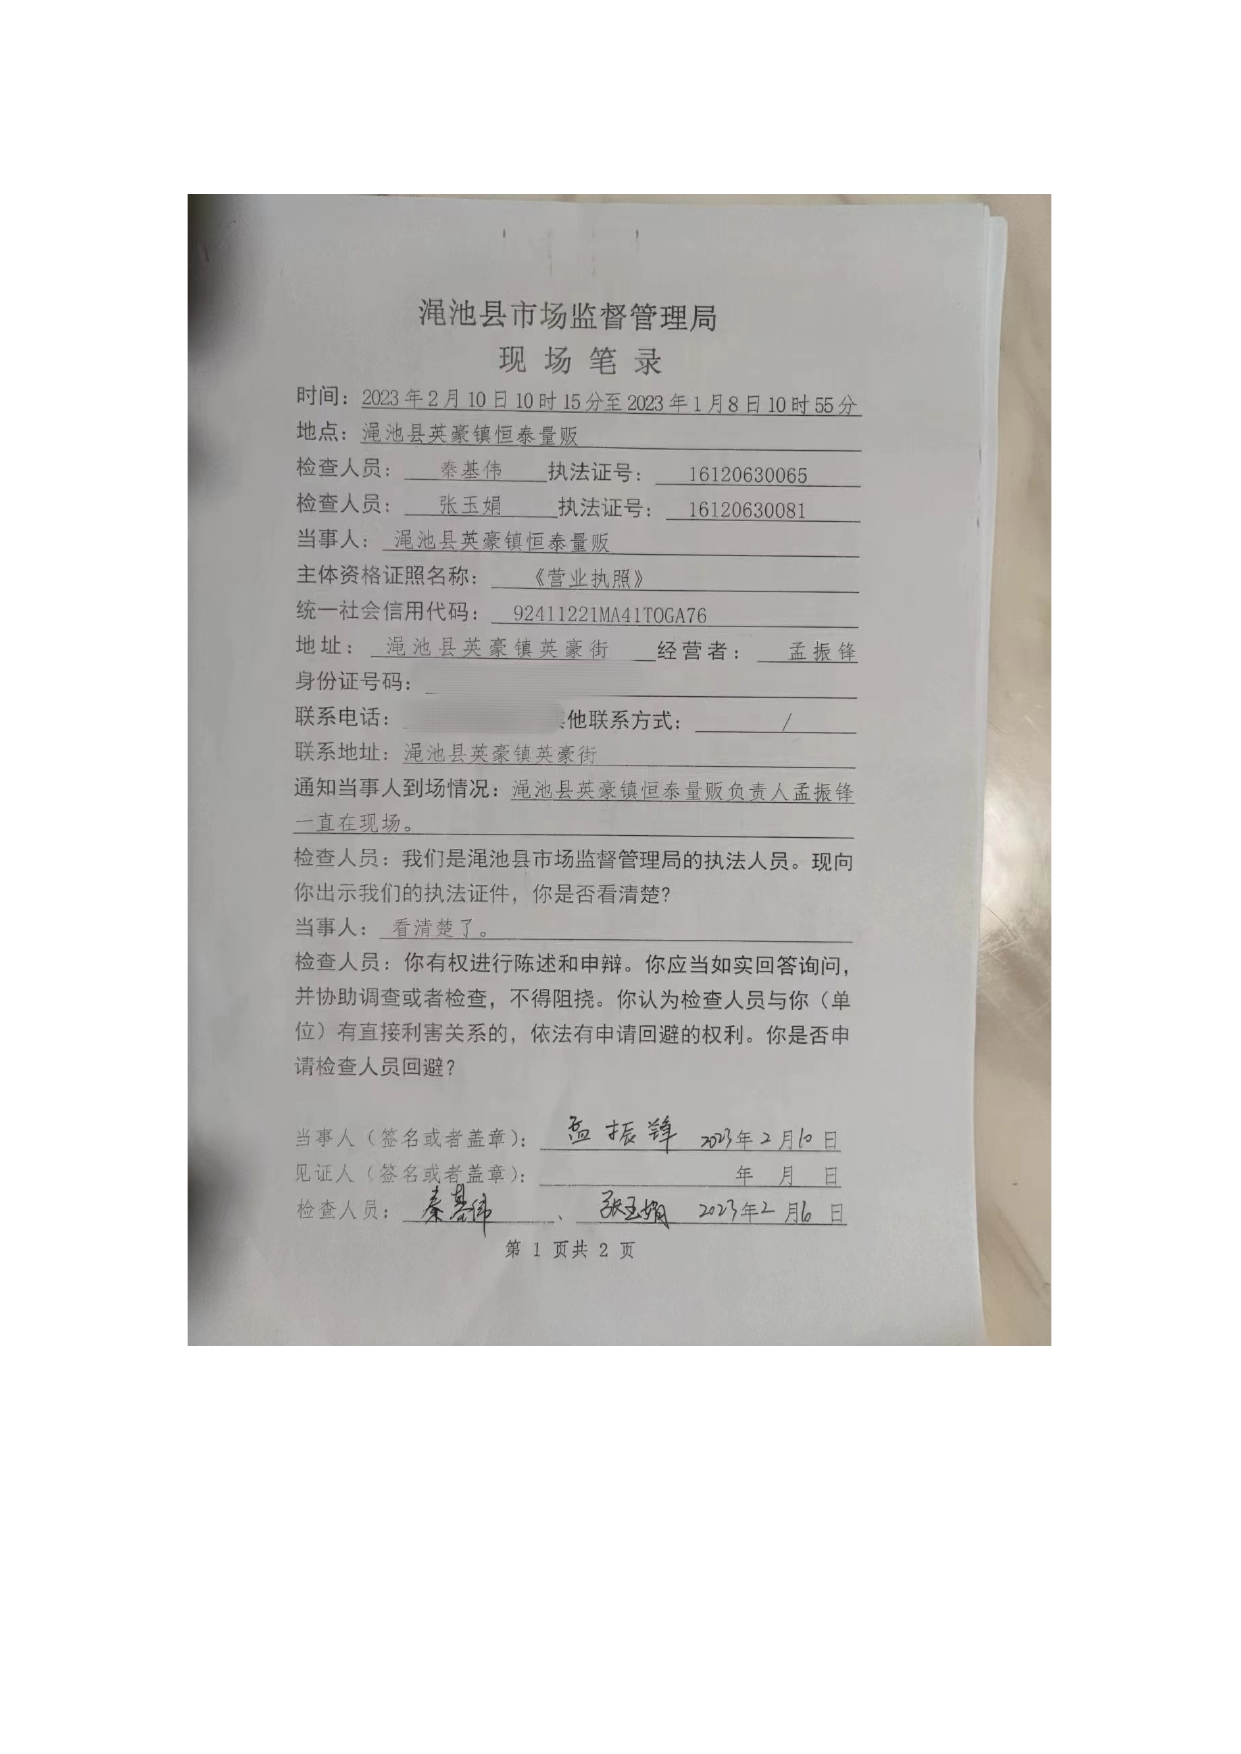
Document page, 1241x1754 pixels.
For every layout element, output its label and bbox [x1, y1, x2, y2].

picture [187, 194, 1052, 1346]
